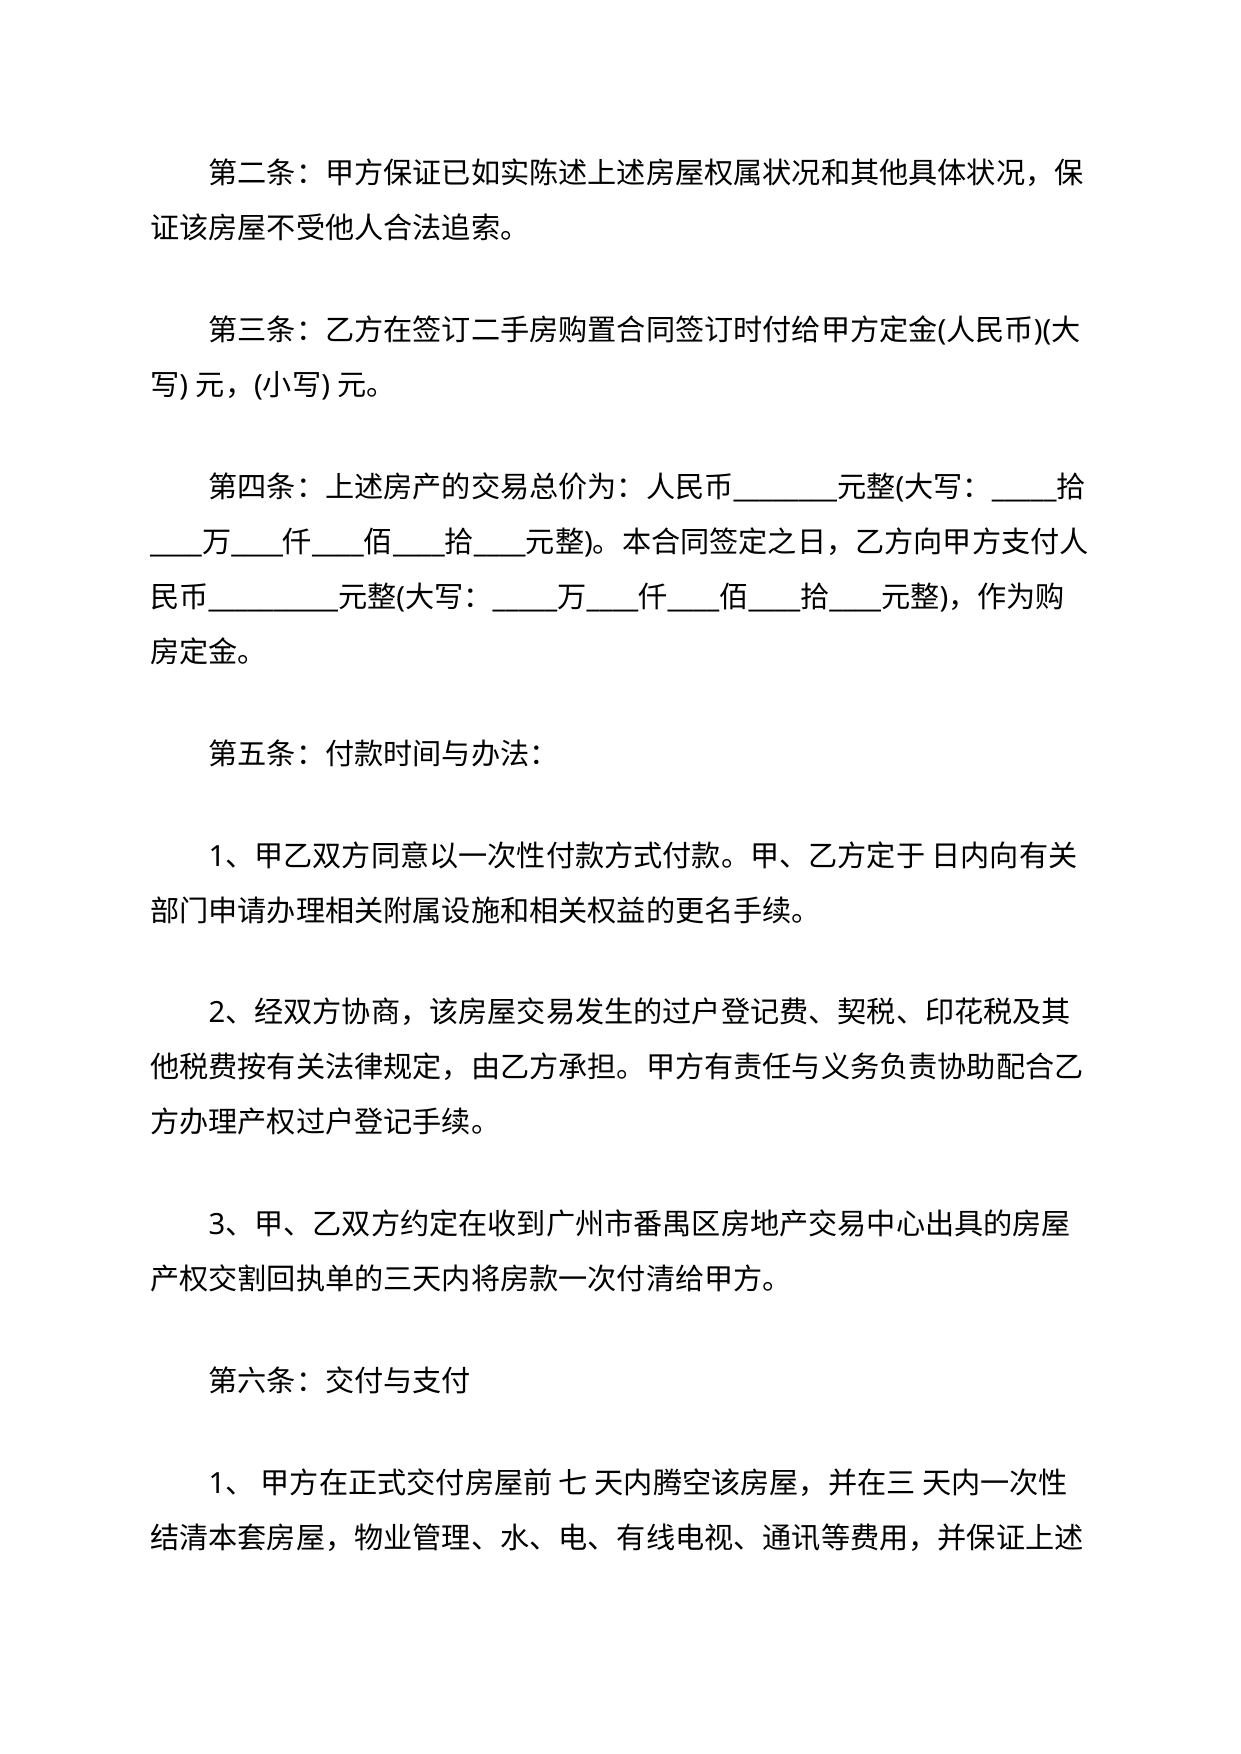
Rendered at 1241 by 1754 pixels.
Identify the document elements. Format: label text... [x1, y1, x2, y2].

text 第三条：乙方在签订二手房购置合同签订时付给甲方定金(人民币)(大写) 元，(小写) 元。 [150, 307, 1090, 404]
text 第五条：付款时间与办法： [150, 730, 1090, 773]
text 3、甲、乙双方约定在收到广州市番禺区房地产交易中心出具的房屋产权交割回执单的三天内将房款一次付清给甲方。 [150, 1201, 1090, 1298]
text 2、经双方协商，该房屋交易发生的过户登记费、契税、印花税及其他税费按有关法律规定，由乙方承担。甲方有责任与义务负责协助配合乙方办理产权过户登记手续。 [150, 989, 1090, 1141]
text 第四条：上述房产的交易总价为：人民币________元整(大写：_____拾____万____仟____佰____拾____元整)。本合同签定之日，乙方向甲方支付人民币__________元整(大写：_____万____仟____佰____拾____元整)，作为购房定金。 [150, 464, 1090, 671]
text 第六条：交付与支付 [150, 1357, 1090, 1400]
text 1、甲乙双方同意以一次性付款方式付款。甲、乙方定于 日内向有关部门申请办理相关附属设施和相关权益的更名手续。 [150, 832, 1090, 929]
text 第二条：甲方保证已如实陈述上述房屋权属状况和其他具体状况，保证该房屋不受他人合法追索。 [150, 150, 1090, 247]
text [150, 1459, 1090, 1556]
